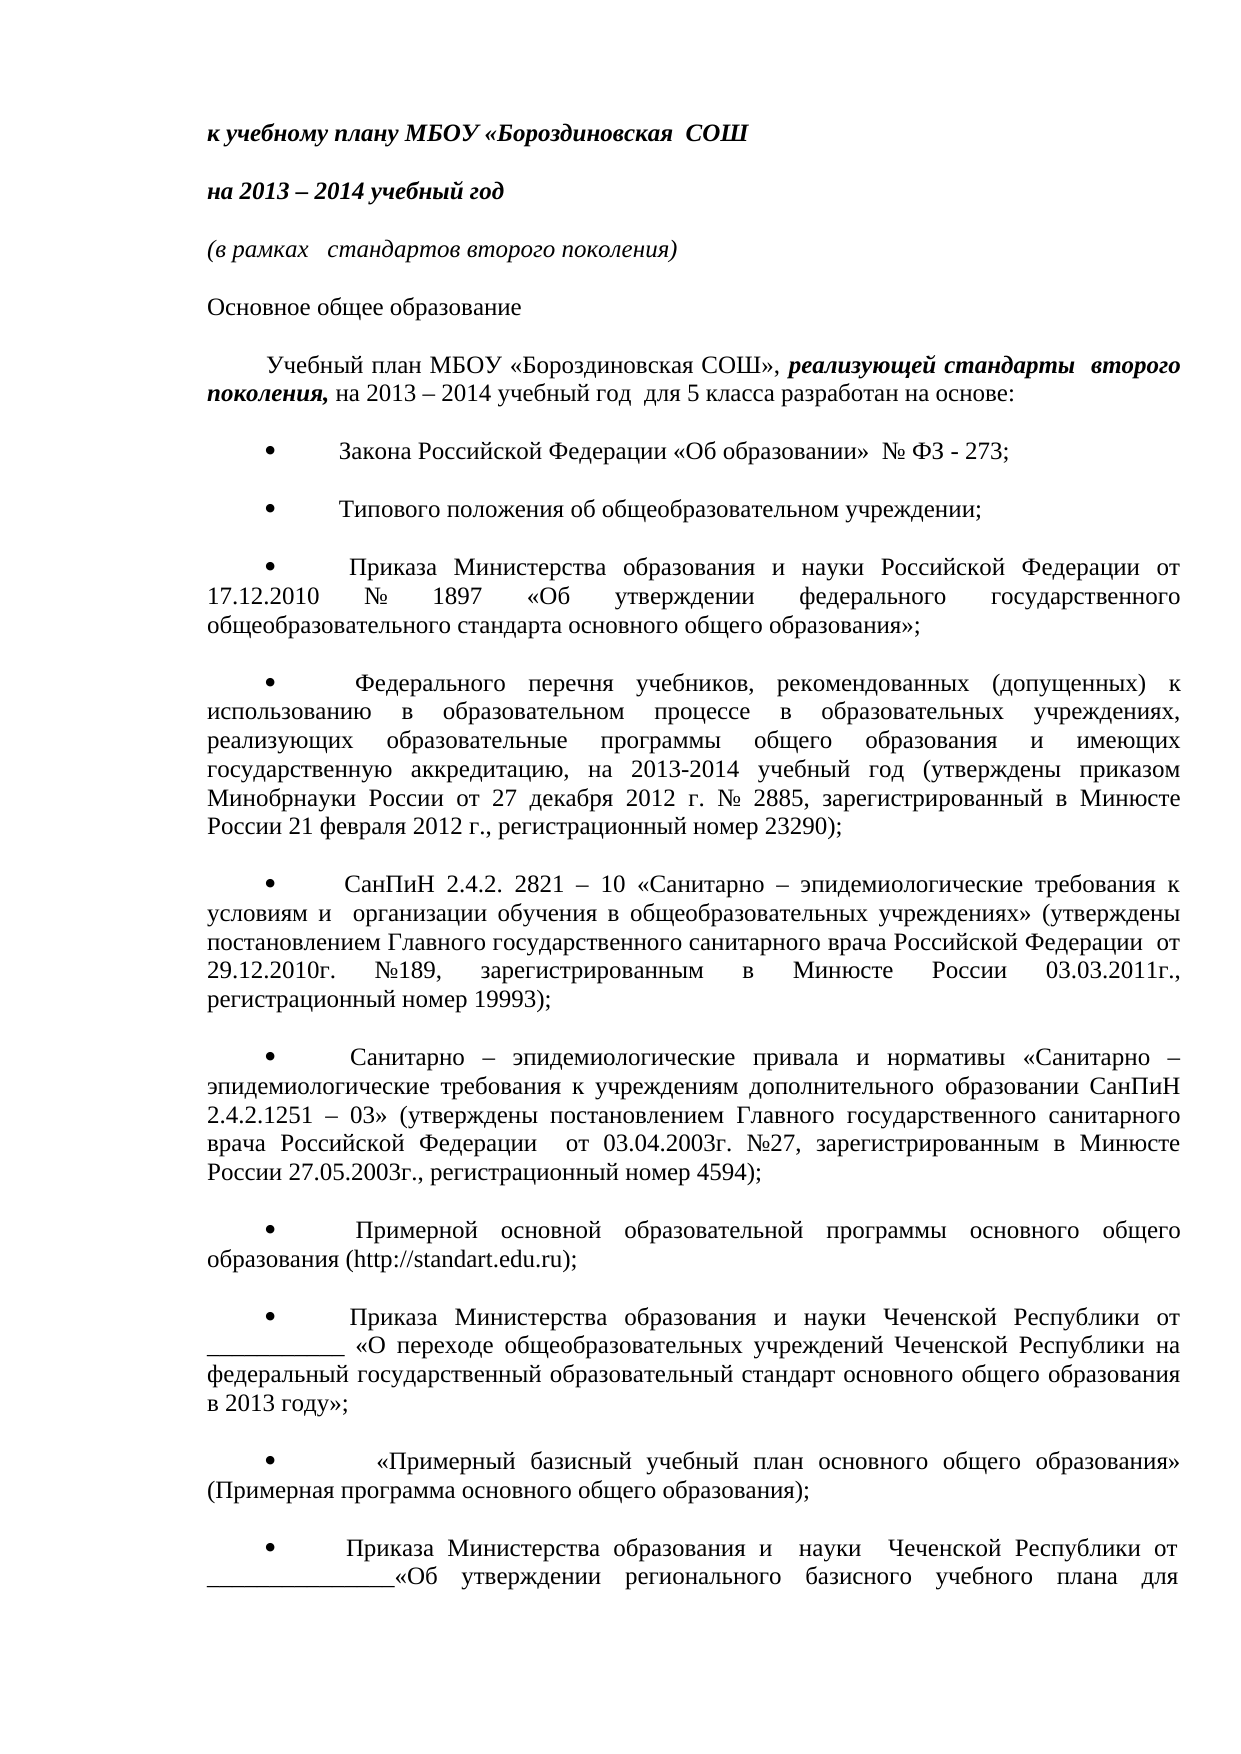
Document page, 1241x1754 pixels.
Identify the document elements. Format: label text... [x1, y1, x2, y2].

text (в рамках стандартов второго поколения) [207, 234, 1181, 263]
text  «Примерный базисный учебный план основного общего образования» (Примерная программа основного общего образования); [207, 1446, 1181, 1503]
text Учебный план МБОУ «Бороздиновская СОШ», реализующей стандарты второго поколения, на 2013 – 2014 учебный год для 5 класса разработан на основе: [207, 350, 1181, 407]
text к учебному плану МБОУ «Бороздиновская СОШ [207, 118, 1181, 147]
text Основное общее образование [207, 292, 1181, 321]
text  Федерального перечня учебников, рекомендованных (допущенных) к использованию в образовательном процессе в образовательных учреждениях, реализующих образовательные программы общего образования и имеющих государственную аккредитацию, на 2013-2014 учебный год (утверждены приказом Минобрнауки России от 27 декабря 2012 г. № 2885, зарегистрированный в Минюсте России 21 февраля 2012 г., регистрационный номер 23290); [207, 668, 1181, 840]
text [207, 1533, 1179, 1590]
text  Типового положения об общеобразовательном учреждении; [207, 494, 1181, 523]
text  Санитарно – эпидемиологические привала и нормативы «Санитарно – эпидемиологические требования к учреждениям дополнительного образовании СанПиН 2.4.2.1251 – 03» (утверждены постановлением Главного государственного санитарного врача Российской Федерации от 03.04.2003г. №27, зарегистрированным в Минюсте России 27.05.2003г., регистрационный номер 4594); [207, 1042, 1181, 1186]
text  Закона Российской Федерации «Об образовании» № ФЗ - 273; [207, 436, 1181, 465]
text  Приказа Министерства образования и науки Чеченской Республики от ___________ «О переходе общеобразовательных учреждений Чеченской Республики на федеральный государственный образовательный стандарт основного общего образования в 2013 году»; [207, 1302, 1181, 1417]
text  Приказа Министерства образования и науки Российской Федерации от 17.12.2010 № 1897 «Об утверждении федерального государственного общеобразовательного стандарта основного общего образования»; [207, 552, 1181, 638]
text  СанПиН 2.4.2. 2821 – 10 «Санитарно – эпидемиологические требования к условиям и организации обучения в общеобразовательных учреждениях» (утверждены постановлением Главного государственного санитарного врача Российской Федерации от 29.12.2010г. №189, зарегистрированным в Минюсте России 03.03.2011г., регистрационный номер 19993); [207, 869, 1181, 1013]
text  Примерной основной образовательной программы основного общего образования (http://standart.edu.ru); [207, 1215, 1181, 1273]
text на 2013 – 2014 учебный год [207, 176, 1181, 205]
